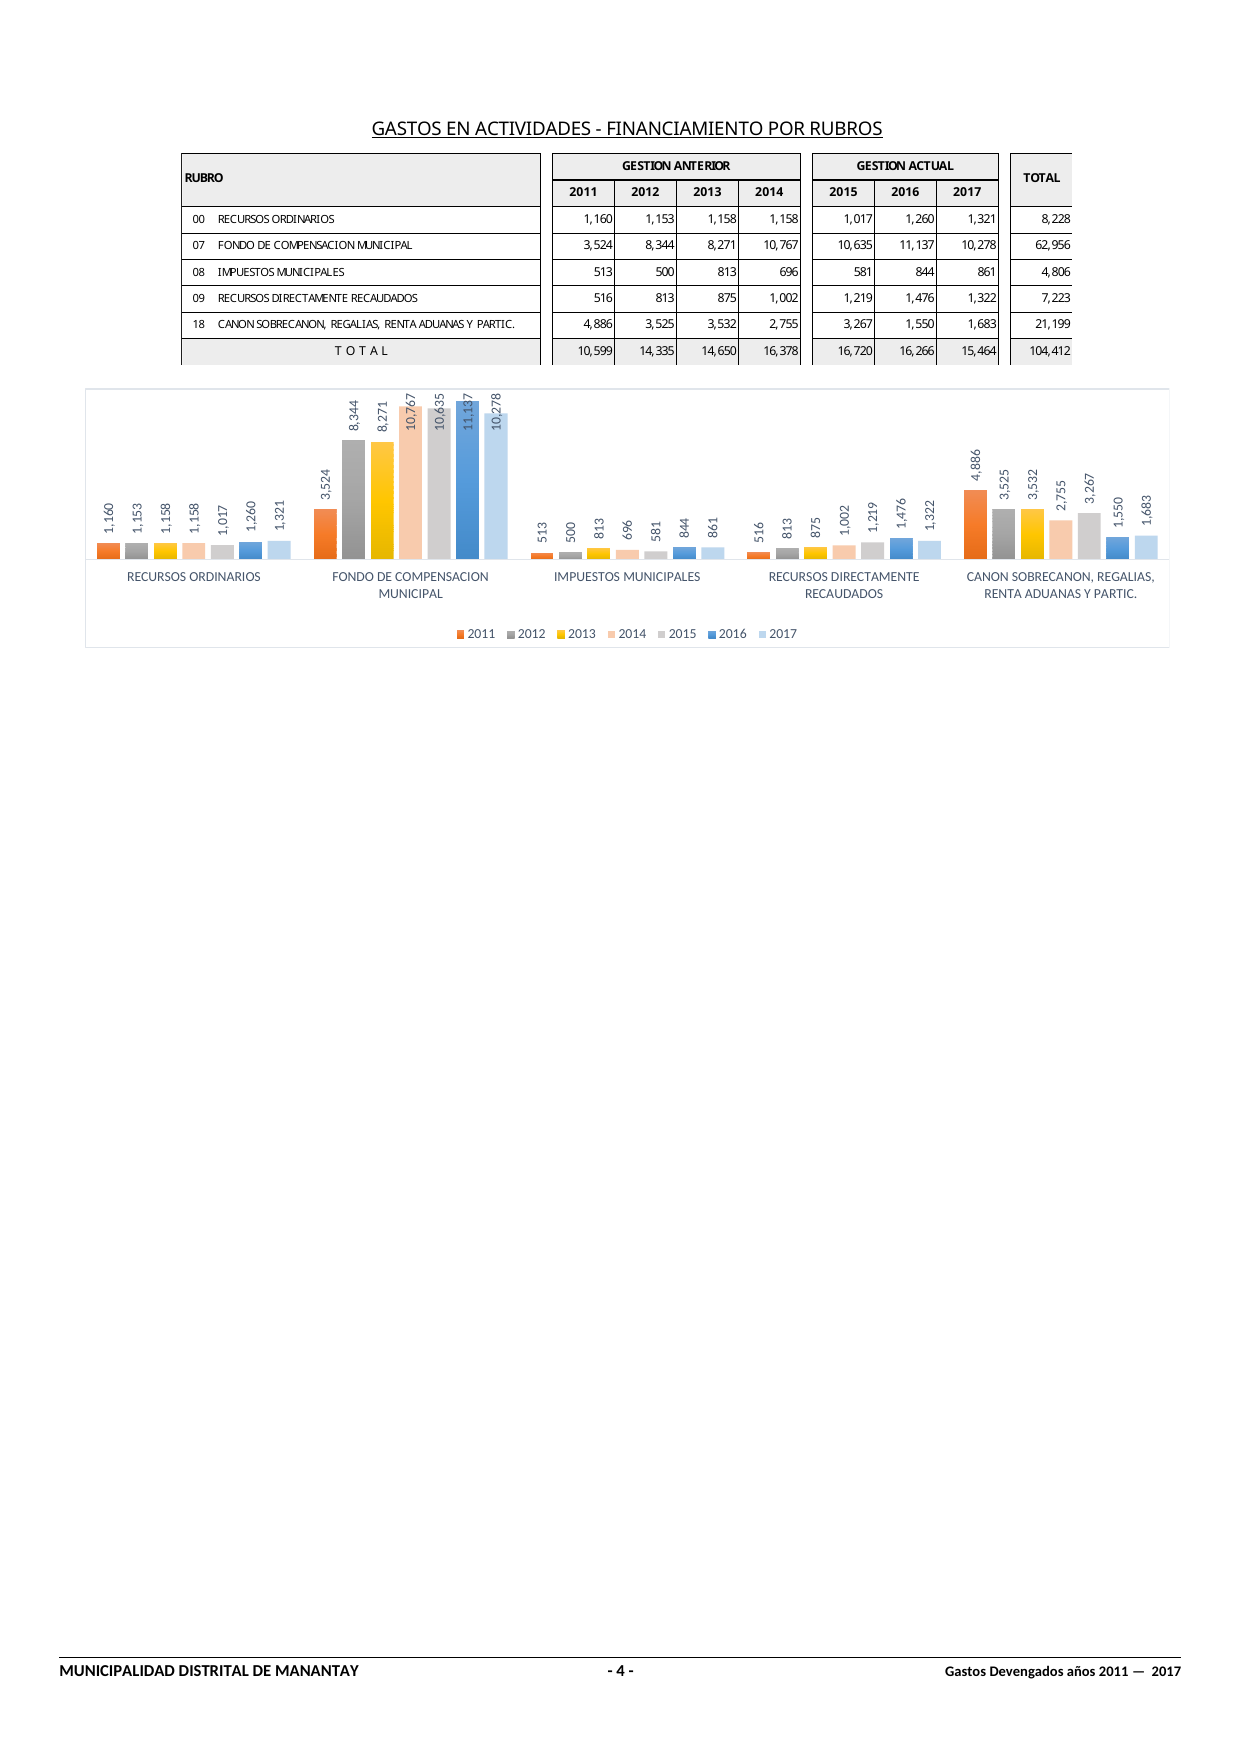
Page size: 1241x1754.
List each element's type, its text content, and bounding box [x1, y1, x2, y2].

table_header GASTOS EN ACTIVIDADES - FINANCIAMIENTO POR RUBROS [59, 71, 1195, 654]
